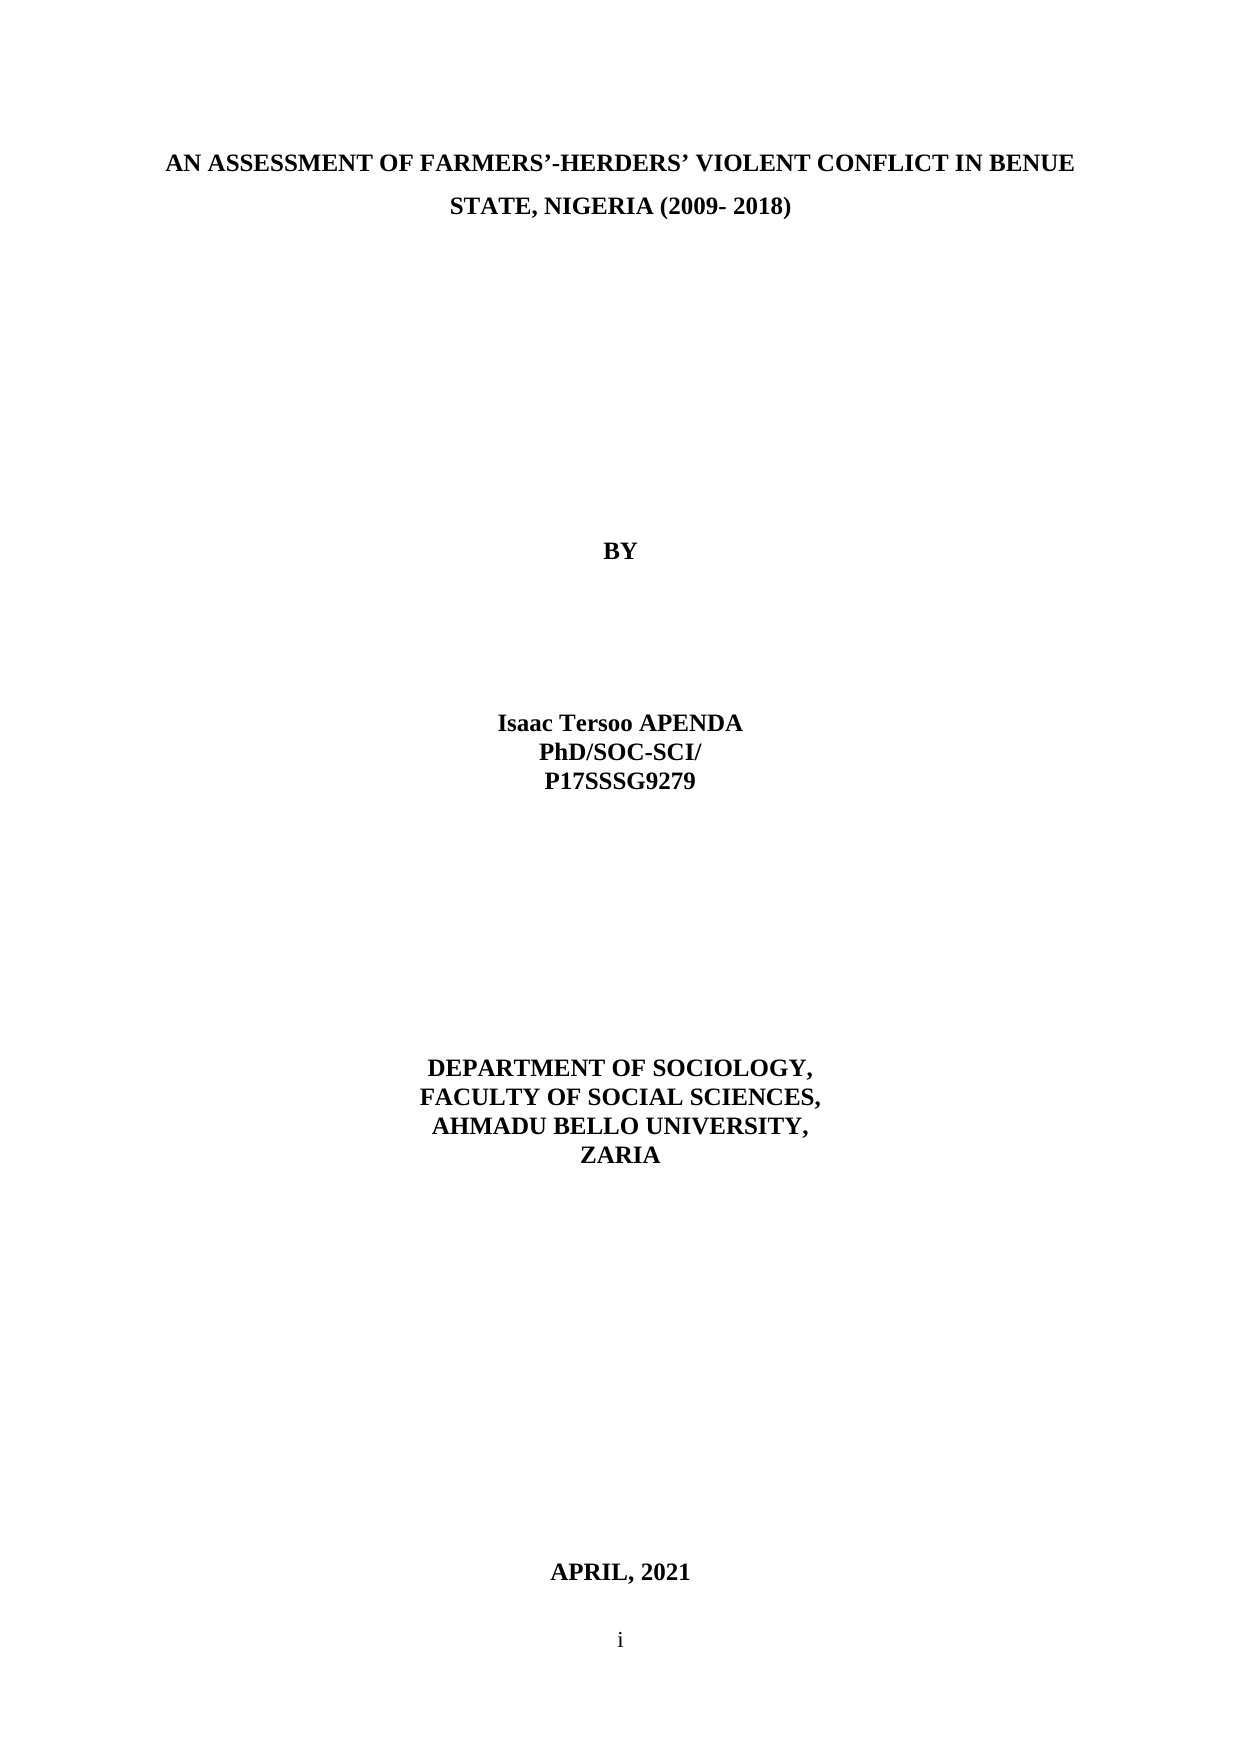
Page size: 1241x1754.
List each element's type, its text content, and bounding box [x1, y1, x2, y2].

text DEPARTMENT OF SOCIOLOGY, FACULTY OF SOCIAL SCIENCES, AHMADU BELLO UNIVERSITY, ZARIA [419, 1053, 821, 1168]
text BY [150, 536, 1091, 565]
subtitle Isaac Tersoo APENDA PhD/SOC-SCI/ P17SSSG9279 [460, 708, 780, 794]
subtitle APRIL, 2021 [150, 1557, 1091, 1586]
subtitle AN ASSESSMENT OF FARMERS’-HERDERS’ VIOLENT CONFLICT IN BENUE STATE, NIGERIA (2009- 2018) [150, 148, 1091, 220]
